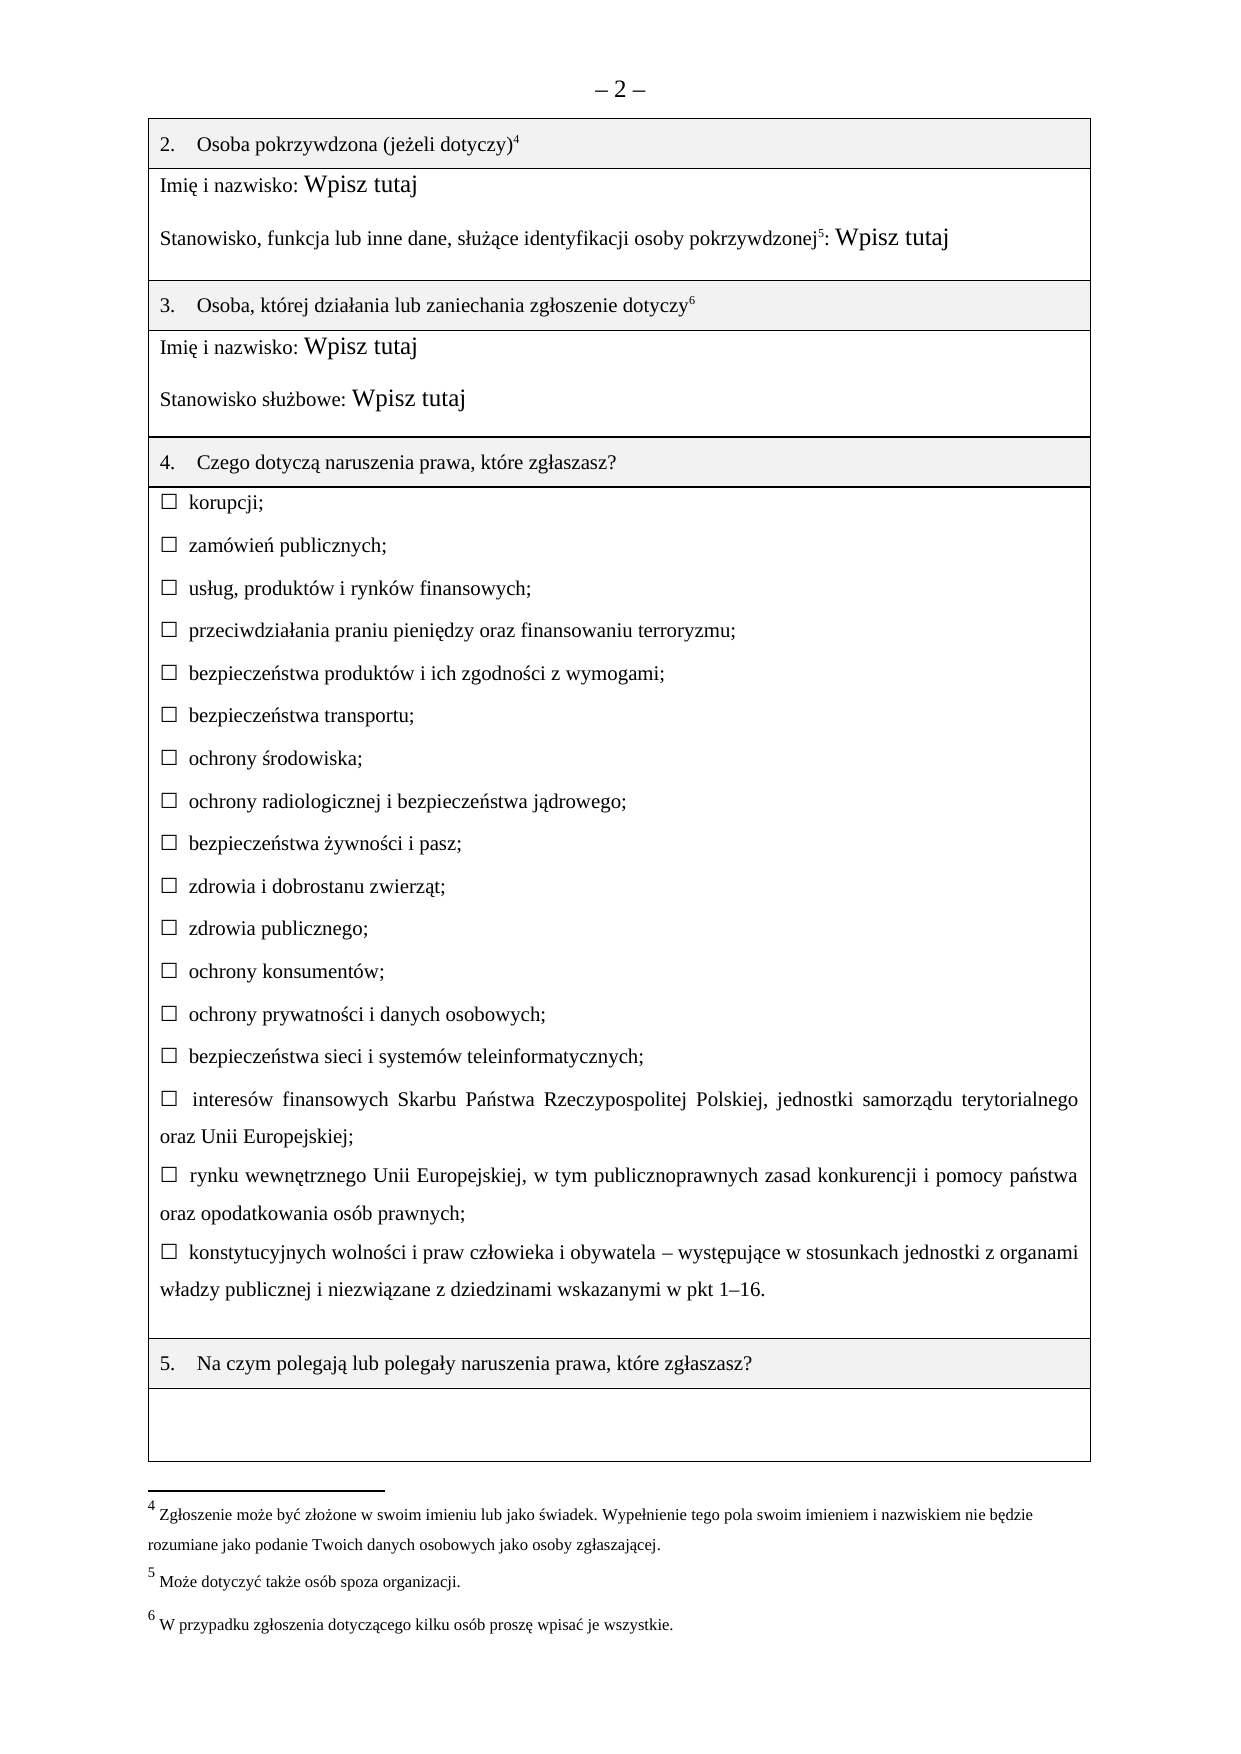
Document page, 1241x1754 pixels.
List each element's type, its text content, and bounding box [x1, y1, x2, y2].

table_cell Imię i nazwisko: Stanowisko służbowe: [149, 331, 1090, 436]
table_cell [149, 1389, 1090, 1461]
table_cell korupcji; zamówień publicznych; usług, produktów i rynków finansowych; przeciwdziałania praniu pieniędzy oraz finansowaniu terroryzmu; bezpieczeństwa produktów i ich zgodności z wymogami; bezpieczeństwa transportu; ochrony środowiska; ochrony radiologicznej i bezpieczeństwa jądrowego; bezpieczeństwa żywności i pasz; zdrowia i dobrostanu zwierząt; zdrowia publicznego; ochrony konsumentów; ochrony prywatności i danych osobowych; bezpieczeństwa sieci i systemów teleinformatycznych; interesów finansowych Skarbu Państwa Rzeczypospolitej Polskiej, jednostki samorządu terytorialnego oraz Unii Europejskiej; rynku wewnętrznego Unii Europejskiej, w tym publicznoprawnych zasad konkurencji i pomocy państwa oraz opodatkowania osób prawnych; konstytucyjnych wolności i praw człowieka i obywatela – występujące w stosunkach jednostki z organami władzy publicznej i niezwiązane z dziedzinami wskazanymi w pkt 1–16. [149, 488, 1090, 1337]
table_cell Osoba, której działania lub zaniechania zgłoszenie dotyczy [149, 281, 1090, 330]
table_cell Imię i nazwisko: Stanowisko, funkcja lub inne dane, służące identyfikacji osoby pokrzywdzonej: [149, 169, 1090, 279]
table_cell Czego dotyczą naruszenia prawa, które zgłaszasz? [149, 438, 1090, 486]
table_cell Osoba pokrzywdzona (jeżeli dotyczy) [149, 119, 1090, 168]
table_cell Na czym polegają lub polegały naruszenia prawa, które zgłaszasz? [149, 1339, 1090, 1387]
